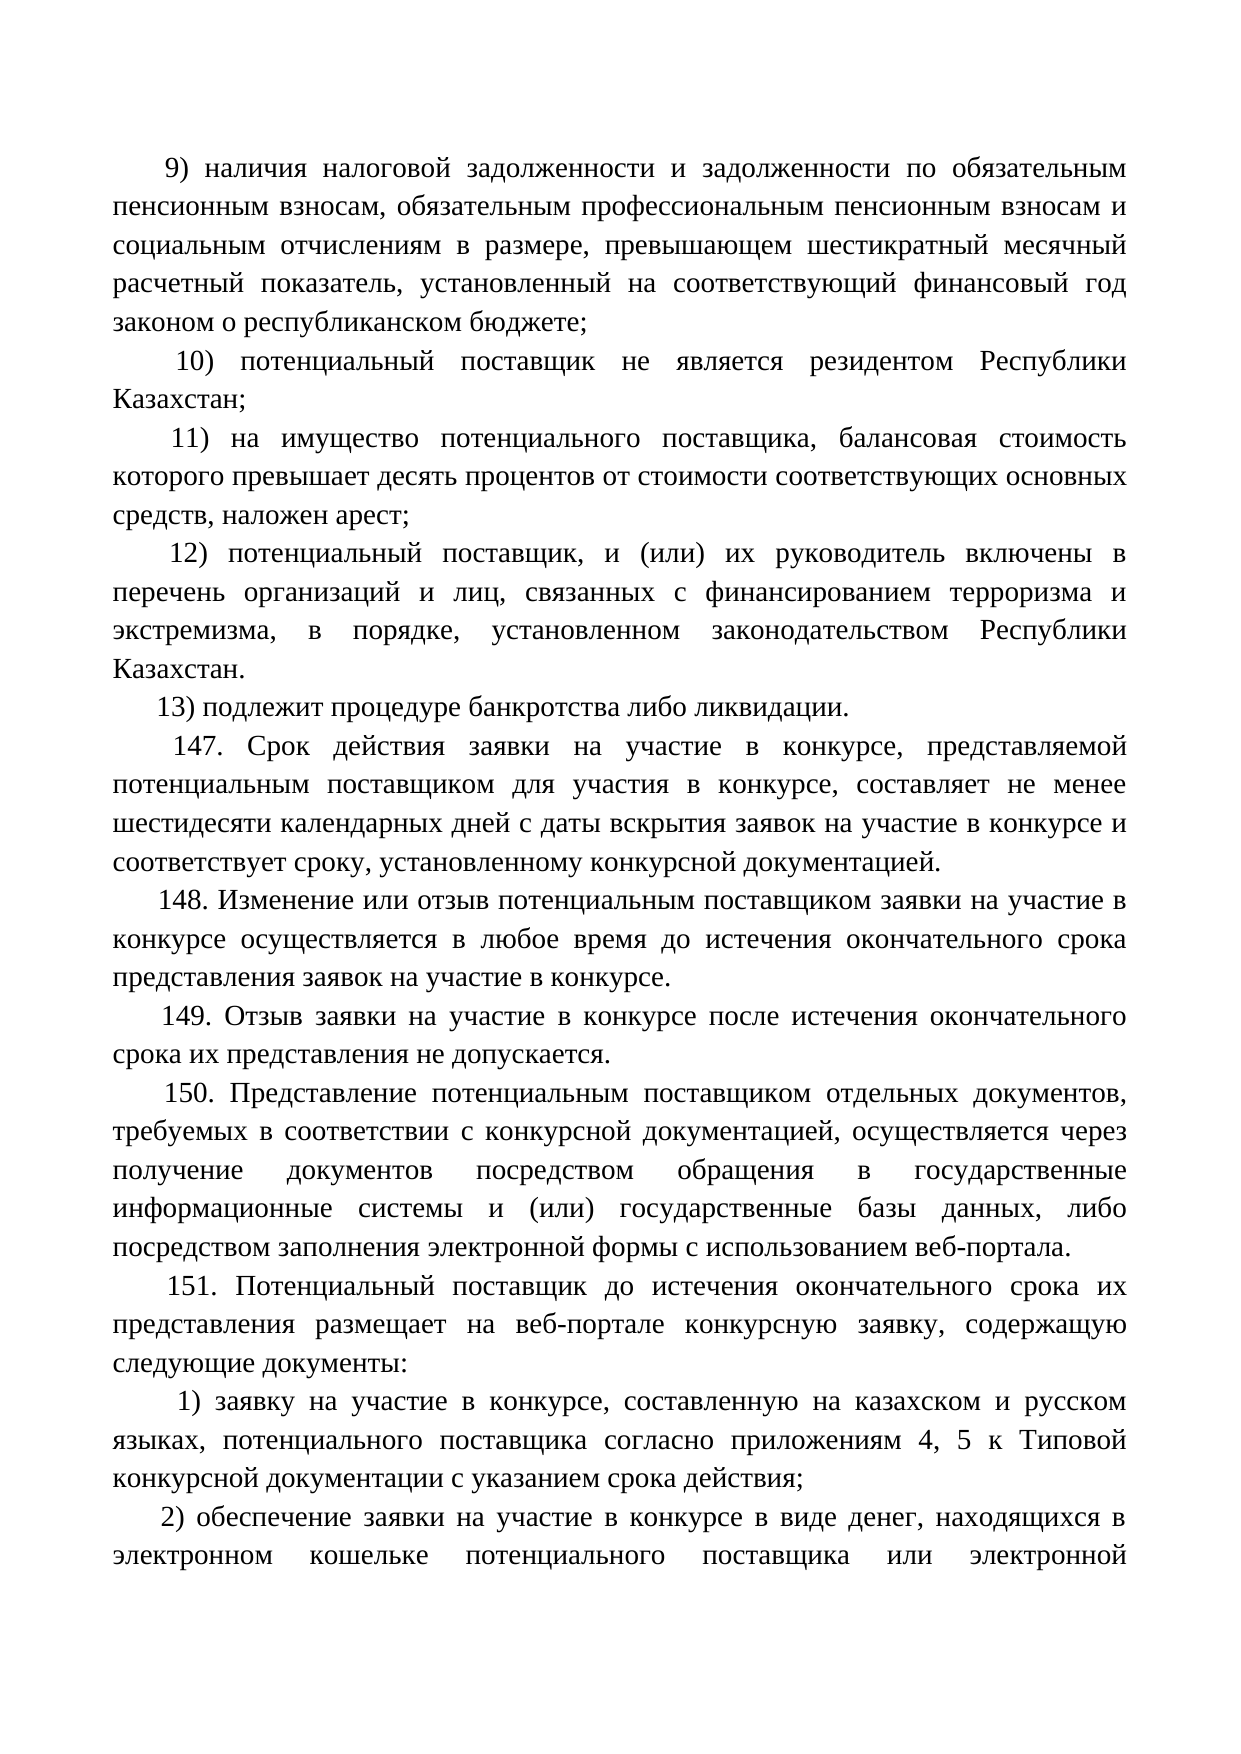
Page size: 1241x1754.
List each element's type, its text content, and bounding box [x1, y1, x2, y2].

text 9) наличия налоговой задолженности и задолженности по обязательным пенсионным взносам, обязательным профессиональным пенсионным взносам и социальным отчислениям в размере, превышающем шестикратный месячный расчетный показатель, установленный на соответствующий финансовый год законом о республиканском бюджете; [112, 150, 1128, 338]
text 149. Отзыв заявки на участие в конкурсе после истечения окончательного срока их представления не допускается. [112, 998, 1128, 1070]
text 147. Срок действия заявки на участие в конкурсе, представляемой потенциальным поставщиком для участия в конкурсе, составляет не менее шестидесяти календарных дней с даты вскрытия заявок на участие в конкурсе и соответствует сроку, установленному конкурсной документацией. [112, 728, 1128, 877]
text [112, 1499, 1128, 1571]
text 11) на имущество потенциального поставщика, балансовая стоимость которого превышает десять процентов от стоимости соответствующих основных средств, наложен арест; [112, 420, 1128, 530]
text 12) потенциальный поставщик, и (или) их руководитель включены в перечень организаций и лиц, связанных с финансированием терроризма и экстремизма, в порядке, установленном законодательством Республики Казахстан. [112, 535, 1128, 684]
text 148. Изменение или отзыв потенциальным поставщиком заявки на участие в конкурсе осуществляется в любое время до истечения окончательного срока представления заявок на участие в конкурсе. [112, 882, 1128, 993]
text 10) потенциальный поставщик не является резидентом Республики Казахстан; [112, 343, 1128, 415]
text 150. Представление потенциальным поставщиком отдельных документов, требуемых в соответствии с конкурсной документацией, осуществляется через получение документов посредством обращения в государственные информационные системы и (или) государственные базы данных, либо посредством заполнения электронной формы с использованием веб-портала. [112, 1075, 1128, 1263]
text 1) заявку на участие в конкурсе, составленную на казахском и русском языках, потенциального поставщика согласно приложениям 4, 5 к Типовой конкурсной документации с указанием срока действия; [112, 1383, 1128, 1494]
text 151. Потенциальный поставщик до истечения окончательного срока их представления размещает на веб-портале конкурсную заявку, содержащую следующие документы: [112, 1268, 1128, 1378]
text 13) подлежит процедуре банкротства либо ликвидации. [112, 689, 1128, 723]
